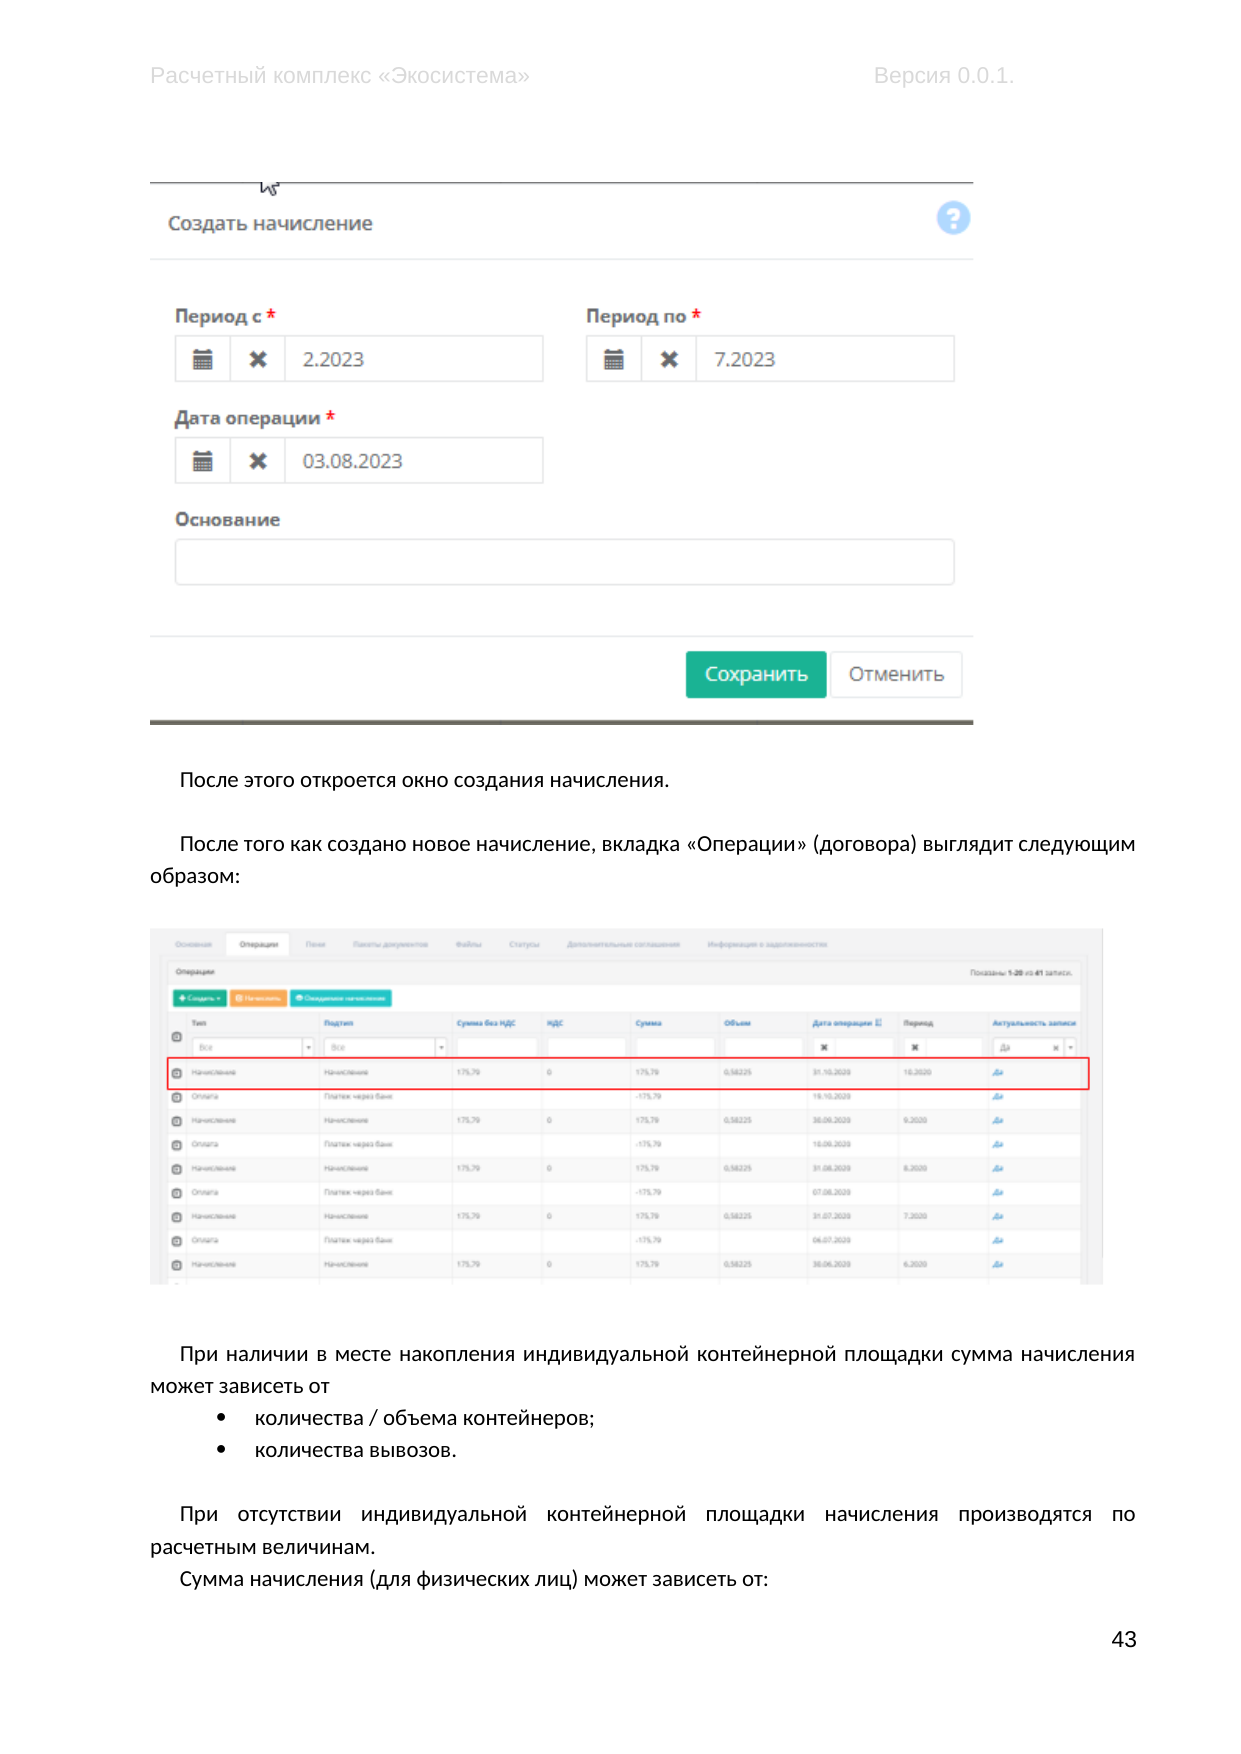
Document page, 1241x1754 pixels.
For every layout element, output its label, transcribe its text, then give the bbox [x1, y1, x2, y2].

text При отсутствии индивидуальной контейнерной площадки начисления производятся по расчетным величинам. [150, 1499, 1137, 1560]
list количества вывозов. [217, 1435, 1137, 1463]
text При наличии в месте накопления индивидуальной контейнерной площадки сумма начисления может зависеть от [150, 1339, 1137, 1399]
text После этого откроется окно создания начисления. [150, 765, 1137, 793]
picture [150, 182, 974, 725]
picture [150, 925, 1104, 1299]
list количества / объема контейнеров; [217, 1403, 1137, 1431]
text После того как создано новое начисление, вкладка «Операции» (договора) выглядит следующим образом: [150, 829, 1137, 890]
text Сумма начисления (для физических лиц) может зависеть от: [150, 1564, 1137, 1592]
